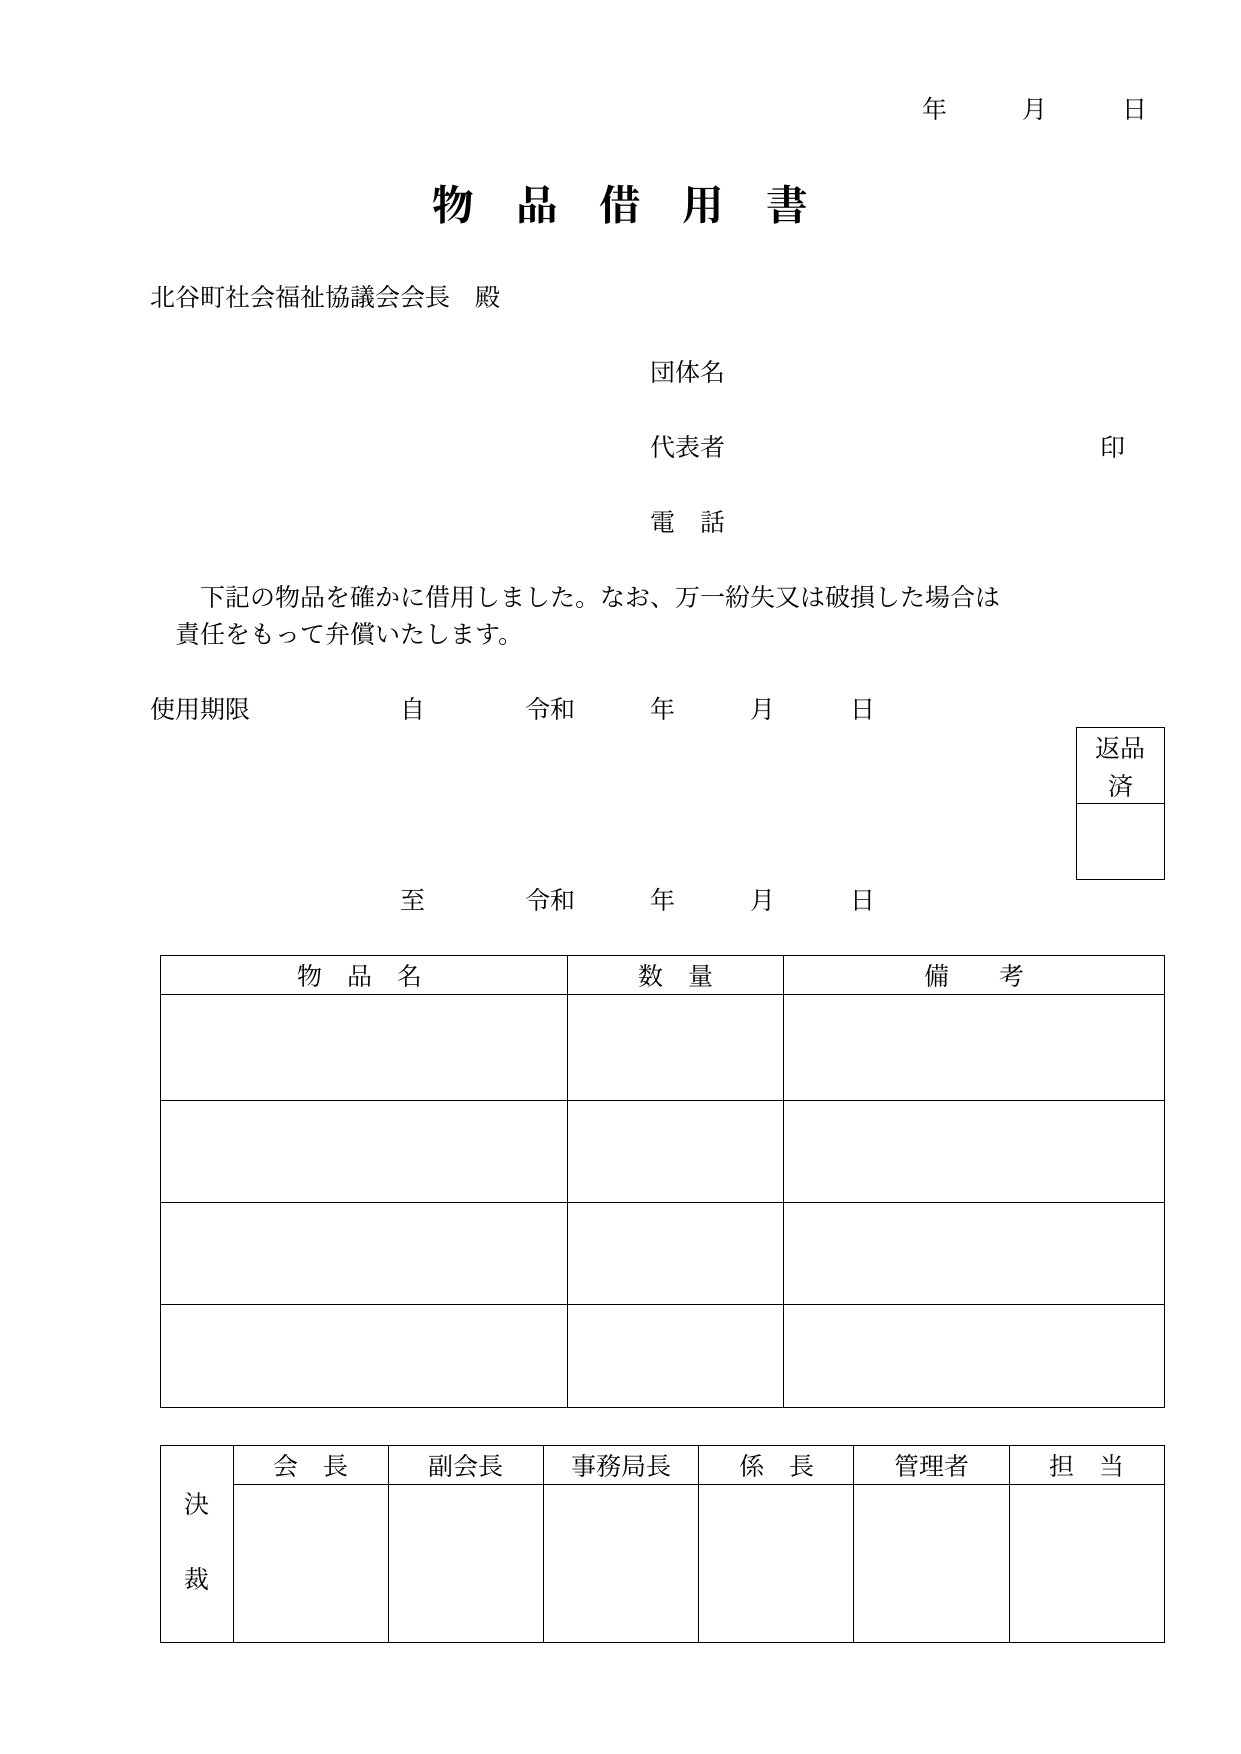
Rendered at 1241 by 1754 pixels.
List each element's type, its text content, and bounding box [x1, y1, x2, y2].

table_cell [784, 1203, 1164, 1304]
table_cell [234, 1485, 388, 1642]
table_header 事務局長 [544, 1446, 698, 1484]
table_cell [161, 1203, 567, 1304]
text 電 話 [75, 502, 1165, 539]
text 至 令和 年 月 日 [75, 880, 1165, 917]
text 物 品 借 用 書 [75, 164, 1165, 239]
table_cell [784, 1101, 1164, 1202]
table_cell [568, 1203, 783, 1304]
text 使用期限 自 令和 年 月 日 [75, 689, 1165, 727]
table_cell [854, 1485, 1009, 1642]
table_cell [1010, 1485, 1164, 1642]
table_header 副会長 [389, 1446, 543, 1484]
table_cell [1077, 804, 1164, 879]
table_cell [568, 995, 783, 1100]
table_header 係 長 [699, 1446, 853, 1484]
table_cell [784, 1305, 1164, 1407]
table_cell [568, 1305, 783, 1407]
text 下記の物品を確かに借用しました。なお、万一紛失又は破損した場合は [75, 577, 1165, 614]
table_header 物 品 名 [161, 956, 567, 993]
table_cell [784, 995, 1164, 1100]
text 責任をもって弁償いたします。 [75, 614, 1165, 652]
table_header 管理者 [854, 1446, 1009, 1484]
table_header 数 量 [568, 956, 783, 993]
table_cell [544, 1485, 698, 1642]
table_cell [699, 1485, 853, 1642]
table_header 会 長 [234, 1446, 388, 1484]
text 代表者 印 [75, 427, 1165, 464]
table_cell [389, 1485, 543, 1642]
table_cell [161, 995, 567, 1100]
text 年 月 日 [75, 89, 1165, 127]
text 団体名 [75, 352, 1165, 389]
table_cell [161, 1305, 567, 1407]
text 北谷町社会福祉協議会会長 殿 [75, 277, 1165, 314]
table_header 備 考 [784, 956, 1164, 993]
table_cell [568, 1101, 783, 1202]
table_header 返品済 [1077, 728, 1164, 803]
table_cell [161, 1101, 567, 1202]
table_header 担 当 [1010, 1446, 1164, 1484]
table_header 決 裁 [161, 1446, 233, 1642]
